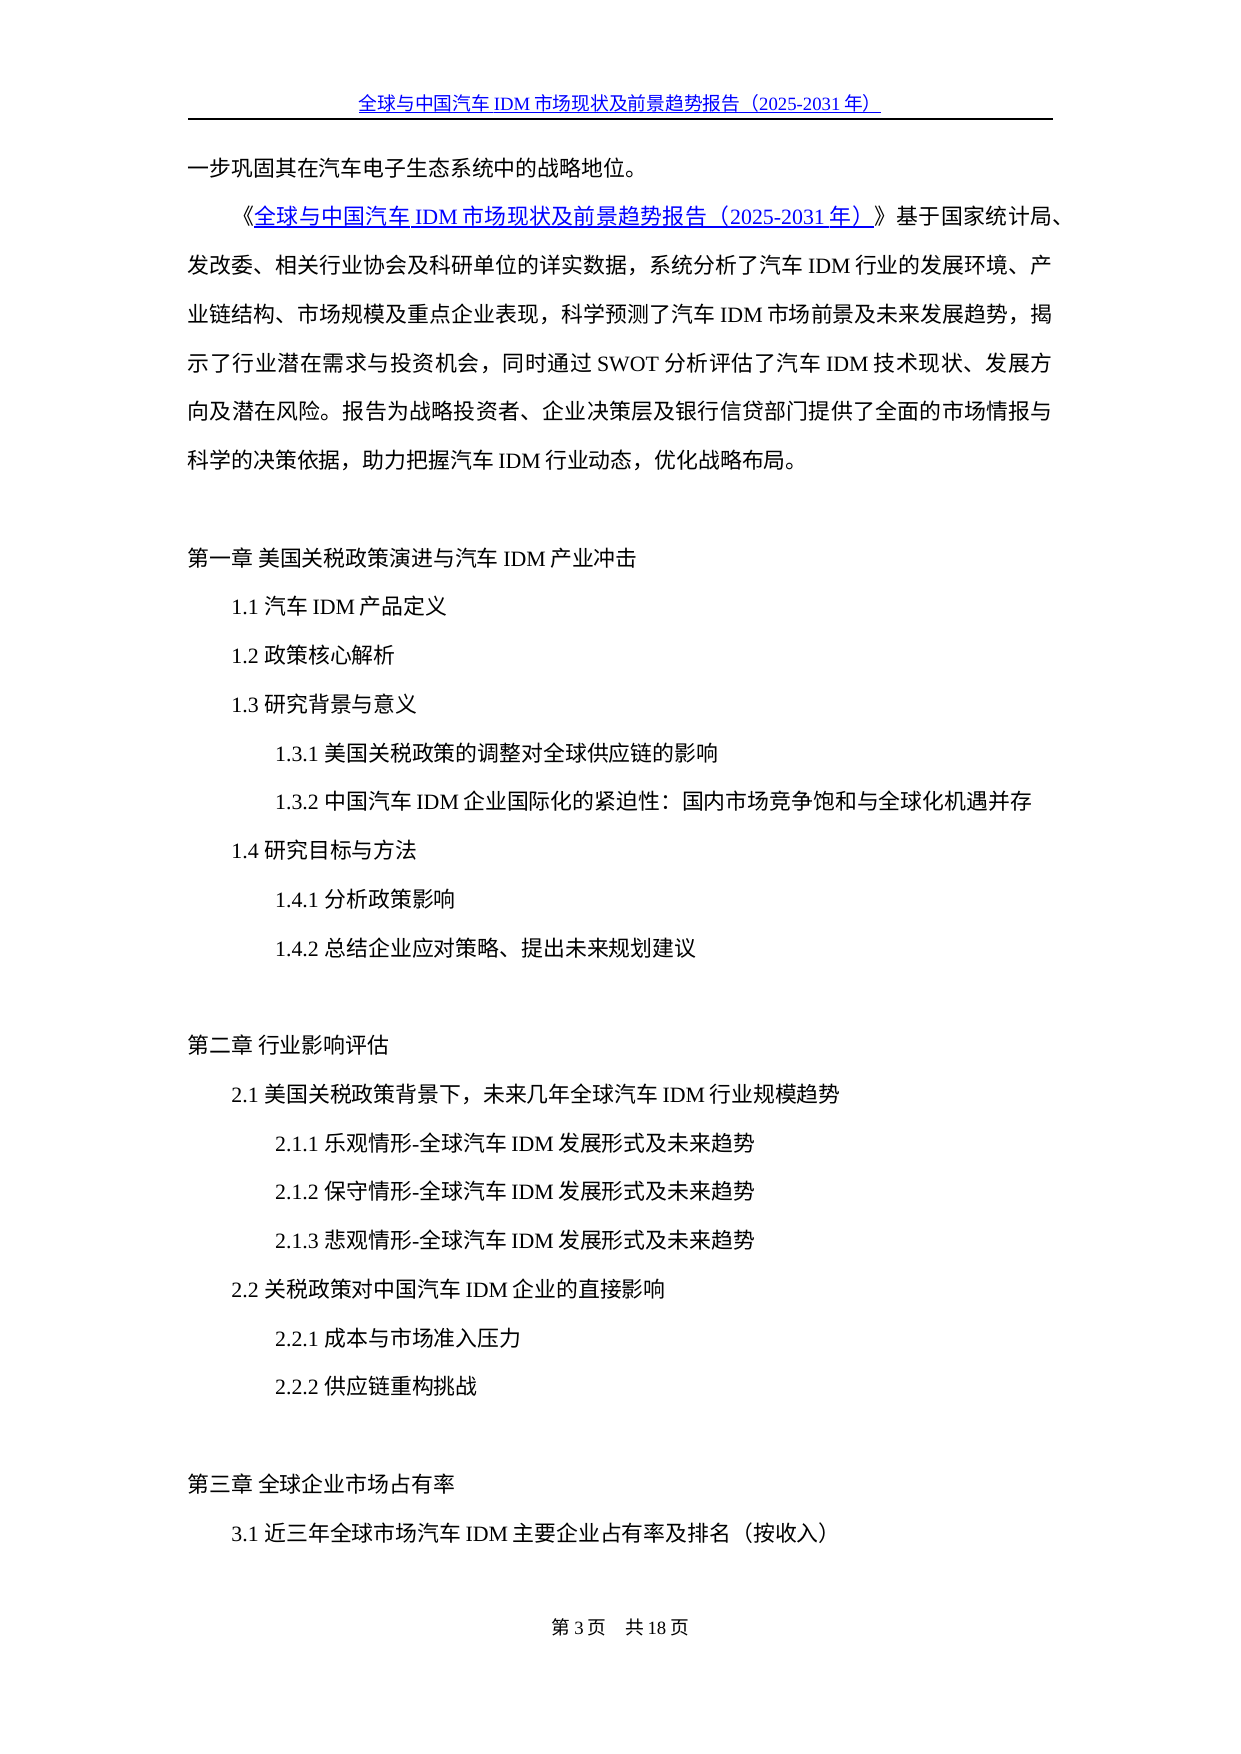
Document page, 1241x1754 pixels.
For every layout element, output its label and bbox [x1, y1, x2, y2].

text [187, 150, 1053, 1548]
